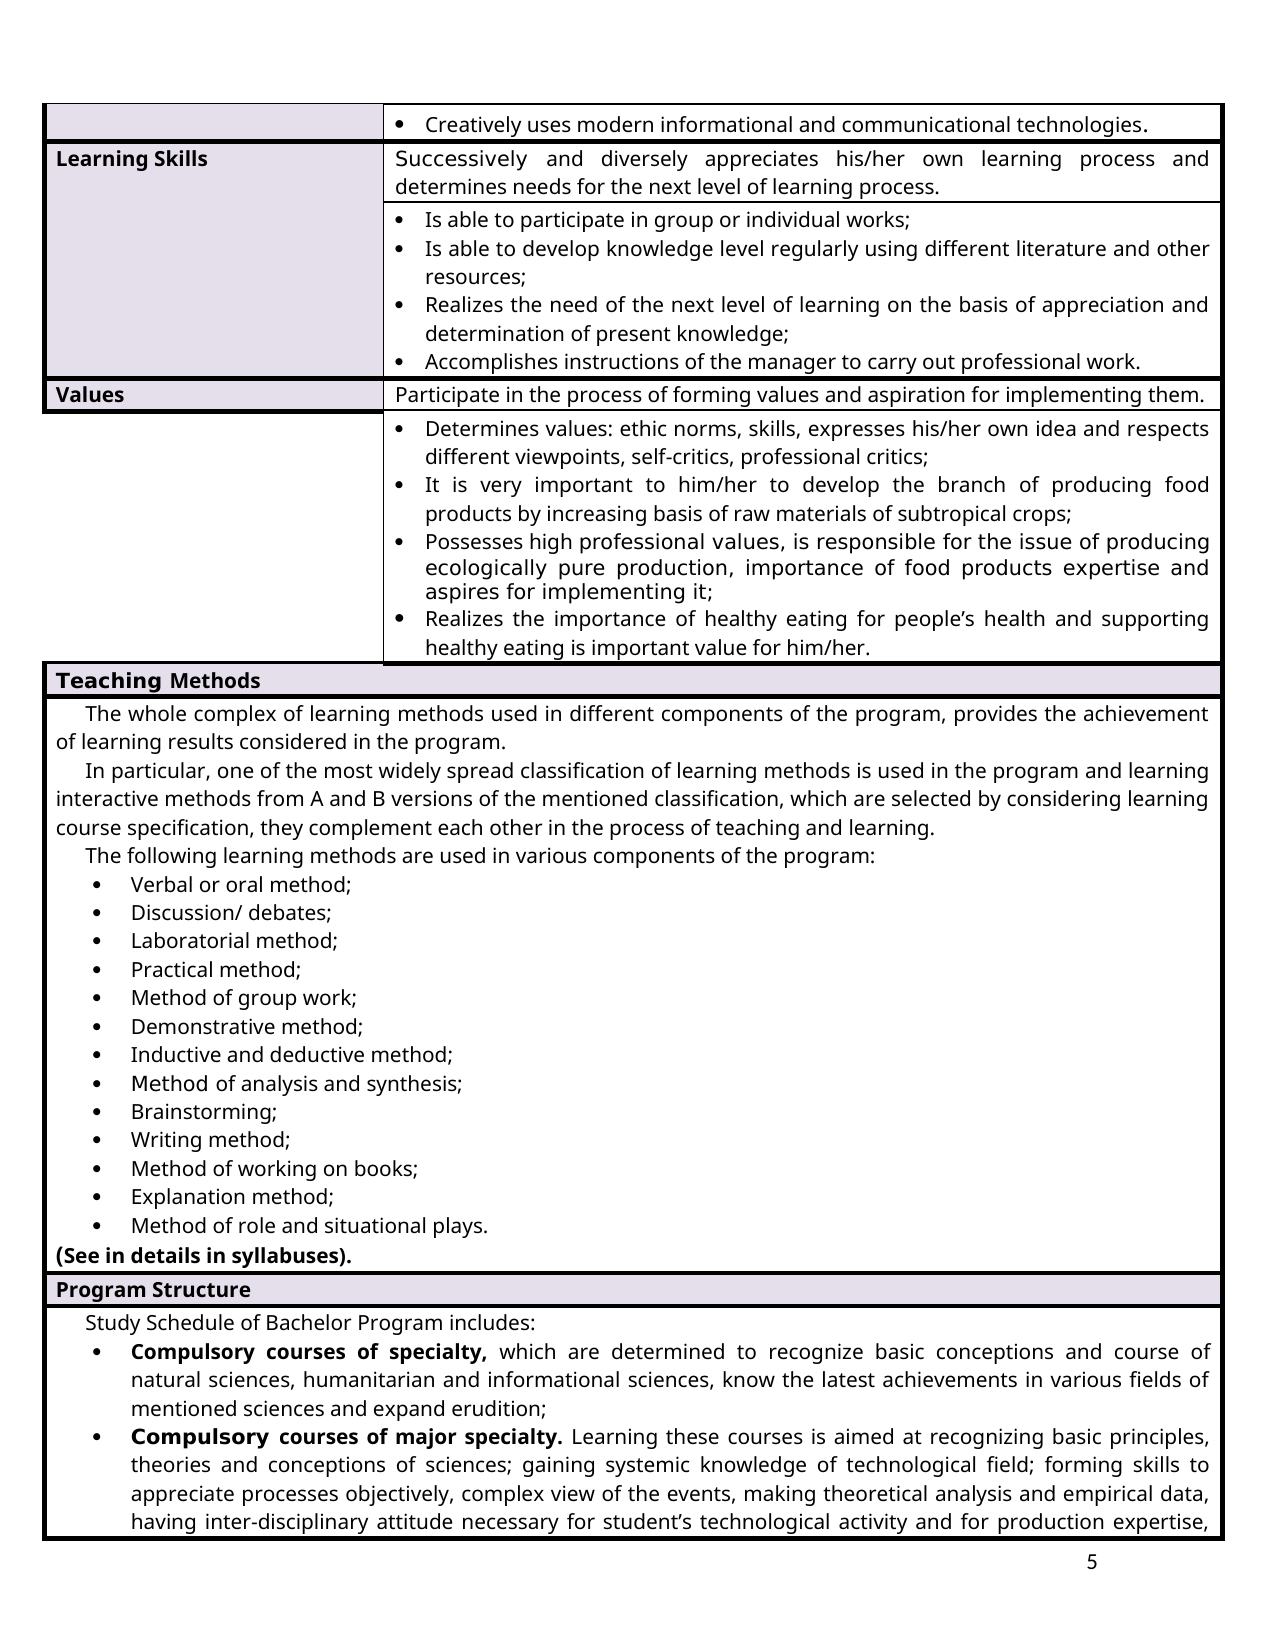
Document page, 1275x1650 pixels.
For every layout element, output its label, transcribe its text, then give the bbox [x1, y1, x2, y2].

table_cell Participate in the process of forming values and aspiration for implementing them. [384, 381, 1220, 409]
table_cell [47, 1308, 1220, 1536]
table_cell Is able to participate in group or individual works; Is able to develop knowledge level regularly using different literature and other resources; Realizes the need of the next level of learning on the basis of appreciation and determination of present knowledge; Accomplishes instructions of the manager to carry out professional work. [384, 203, 1220, 376]
table_cell The whole complex of learning methods used in different components of the program, provides the achievement of learning results considered in the program. In particular, one of the most widely spread classification of learning methods is used in the program and learning interactive methods from A and B versions of the mentioned classification, which are selected by considering learning course specification, they complement each other in the process of teaching and learning. The following learning methods are used in various components of the program: Verbal or oral method; Discussion/ debates; Laboratorial method; Practical method; Method of group work; Demonstrative method; Inductive and deductive method; Method of analysis and synthesis; Brainstorming; Writing method; Method of working on books; Explanation method; Method of role and situational plays. (See in details in syllabuses). [47, 699, 1220, 1271]
table_cell Values [47, 381, 383, 409]
table_cell Teaching Methods [47, 664, 1220, 694]
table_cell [384, 105, 1220, 139]
table_cell Program Structure [47, 1275, 1220, 1304]
table_cell Successively and diversely appreciates his/her own learning process and determines needs for the next level of learning process. [384, 144, 1220, 201]
table_cell Determines values: ethic norms, skills, expresses his/her own idea and respects different viewpoints, self-critics, professional critics; It is very important to him/her to develop the branch of producing food products by increasing basis of raw materials of subtropical crops; Possesses high professional values, is responsible for the issue of producing ecologically pure production, importance of food products expertise and aspires for implementing it; Realizes the importance of healthy eating for people’s health and supporting healthy eating is important value for him/her. [384, 411, 1220, 661]
table_cell Learning Skills [47, 144, 383, 376]
